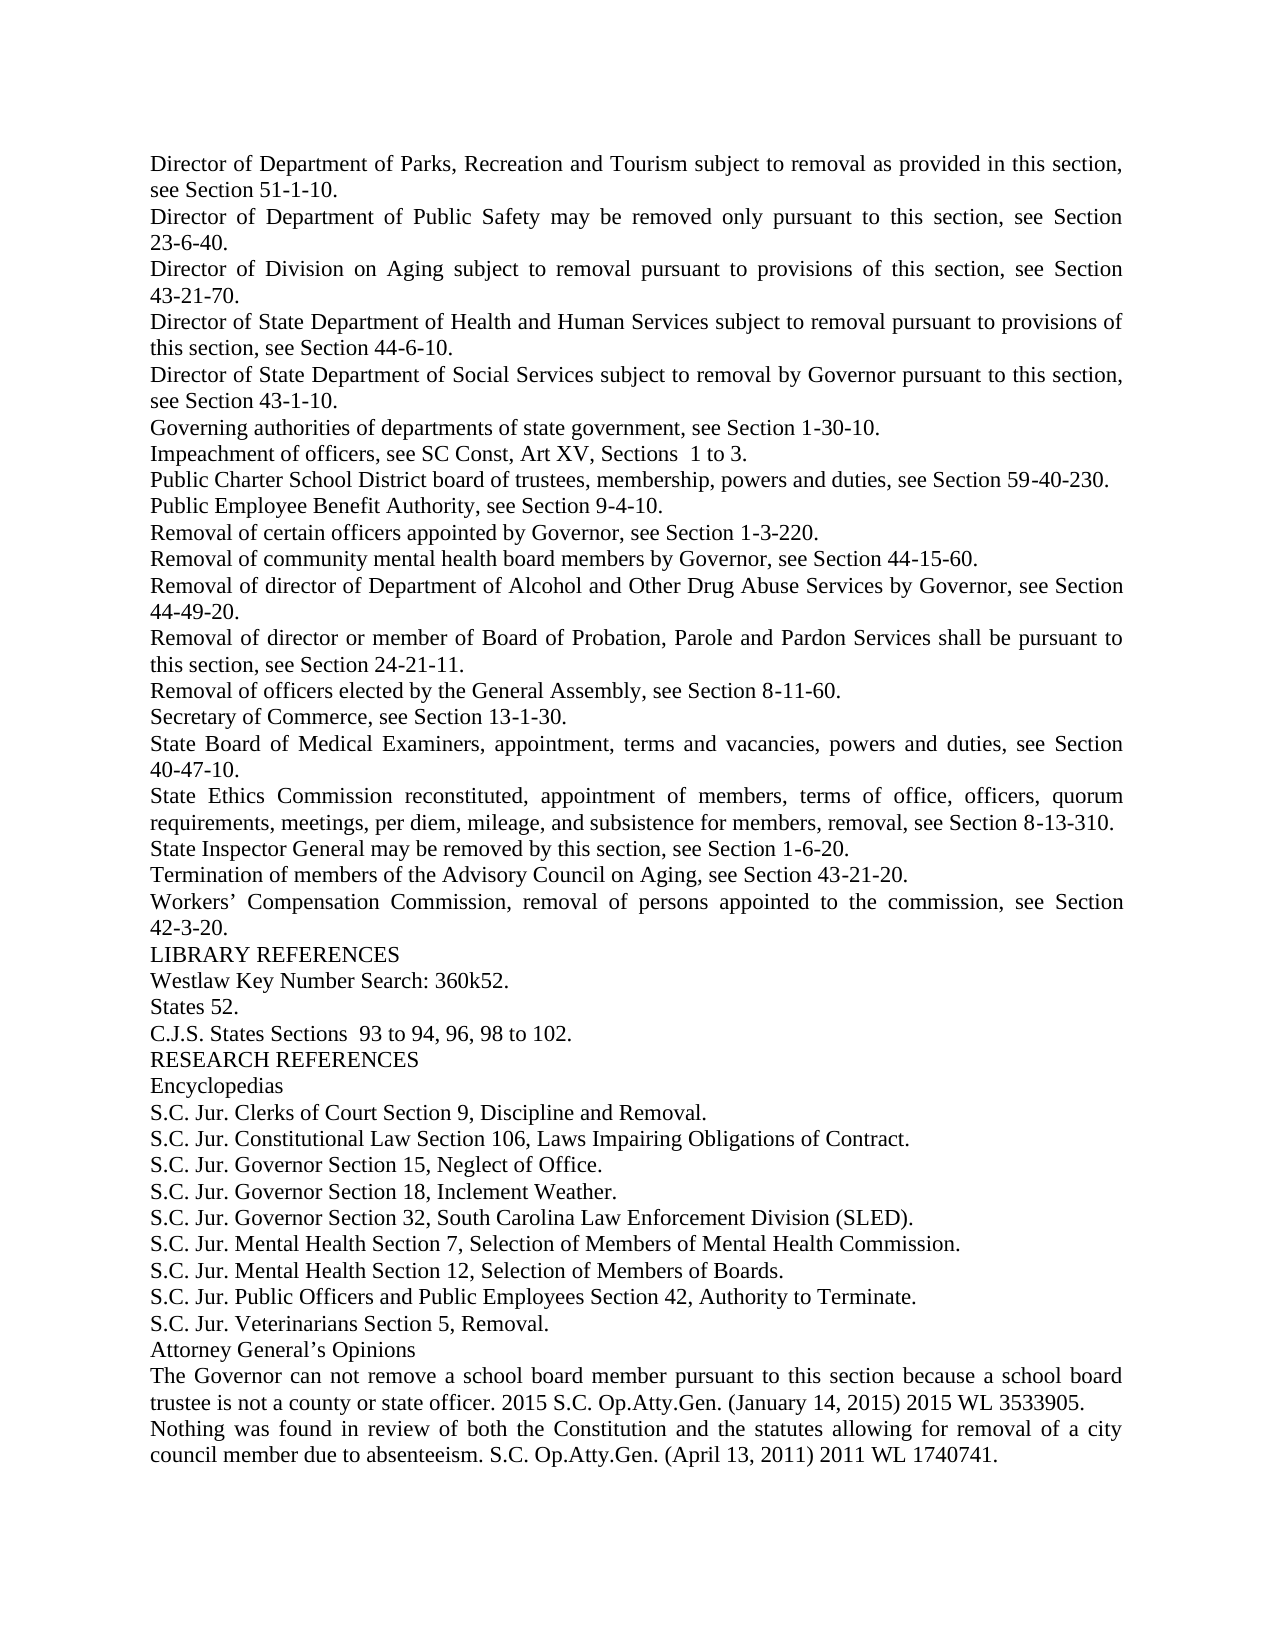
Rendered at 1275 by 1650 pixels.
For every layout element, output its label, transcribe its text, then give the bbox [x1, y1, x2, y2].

text Removal of community mental health board members by Governor, see Section 44-15-60. [150, 545, 1125, 572]
text Workers’ Compensation Commission, removal of persons appointed to the commission, see Section 42-3-20. [150, 888, 1125, 941]
text Termination of members of the Advisory Council on Aging, see Section 43-21-20. [150, 862, 1125, 888]
text Director of Department of Public Safety may be removed only pursuant to this section, see Section 23-6-40. [150, 203, 1125, 255]
text State Board of Medical Examiners, appointment, terms and vacancies, powers and duties, see Section 40-47-10. [150, 730, 1125, 782]
text Encyclopedias [150, 1072, 1125, 1099]
text S.C. Jur. Mental Health Section 7, Selection of Members of Mental Health Commission. [150, 1231, 1125, 1257]
text S.C. Jur. Public Officers and Public Employees Section 42, Authority to Terminate. [150, 1283, 1125, 1309]
text Removal of director or member of Board of Probation, Parole and Pardon Services shall be pursuant to this section, see Section 24-21-11. [150, 624, 1125, 677]
text Westlaw Key Number Search: 360k52. [150, 967, 1125, 993]
text Removal of director of Department of Alcohol and Other Drug Abuse Services by Governor, see Section 44-49-20. [150, 572, 1125, 624]
text Director of State Department of Social Services subject to removal by Governor pursuant to this section, see Section 43-1-10. [150, 361, 1125, 413]
text S.C. Jur. Clerks of Court Section 9, Discipline and Removal. [150, 1099, 1125, 1125]
text Director of State Department of Health and Human Services subject to removal pursuant to provisions of this section, see Section 44-6-10. [150, 308, 1125, 361]
text Removal of certain officers appointed by Governor, see Section 1-3-220. [150, 519, 1125, 545]
text S.C. Jur. Constitutional Law Section 106, Laws Impairing Obligations of Contract. [150, 1125, 1125, 1151]
text States 52. [150, 993, 1125, 1020]
text State Ethics Commission reconstituted, appointment of members, terms of office, officers, quorum requirements, meetings, per diem, mileage, and subsistence for members, removal, see Section 8-13-310. [150, 782, 1125, 835]
text RESEARCH REFERENCES [150, 1046, 1125, 1072]
text Director of Department of Parks, Recreation and Tourism subject to removal as provided in this section, see Section 51-1-10. [150, 150, 1125, 203]
text S.C. Jur. Veterinarians Section 5, Removal. [150, 1309, 1125, 1336]
text LIBRARY REFERENCES [150, 941, 1125, 967]
text Public Employee Benefit Authority, see Section 9-4-10. [150, 493, 1125, 519]
text The Governor can not remove a school board member pursuant to this section because a school board trustee is not a county or state officer. 2015 S.C. Op.Atty.Gen. (January 14, 2015) 2015 WL 3533905. [150, 1362, 1125, 1415]
text Removal of officers elected by the General Assembly, see Section 8-11-60. [150, 677, 1125, 703]
text Public Charter School District board of trustees, membership, powers and duties, see Section 59-40-230. [150, 466, 1125, 493]
text C.J.S. States Sections 93 to 94, 96, 98 to 102. [150, 1020, 1125, 1046]
text Secretary of Commerce, see Section 13-1-30. [150, 703, 1125, 730]
text Nothing was found in review of both the Constitution and the statutes allowing for removal of a city council member due to absenteeism. S.C. Op.Atty.Gen. (April 13, 2011) 2011 WL 1740741. [150, 1415, 1125, 1468]
text State Inspector General may be removed by this section, see Section 1-6-20. [150, 835, 1125, 862]
text Director of Division on Aging subject to removal pursuant to provisions of this section, see Section 43-21-70. [150, 255, 1125, 308]
text Attorney General’s Opinions [150, 1336, 1125, 1362]
text S.C. Jur. Governor Section 15, Neglect of Office. [150, 1151, 1125, 1178]
text S.C. Jur. Mental Health Section 12, Selection of Members of Boards. [150, 1257, 1125, 1283]
text S.C. Jur. Governor Section 32, South Carolina Law Enforcement Division (SLED). [150, 1204, 1125, 1231]
text S.C. Jur. Governor Section 18, Inclement Weather. [150, 1178, 1125, 1204]
text Impeachment of officers, see SC Const, Art XV, Sections 1 to 3. [150, 440, 1125, 466]
text Governing authorities of departments of state government, see Section 1-30-10. [150, 413, 1125, 440]
